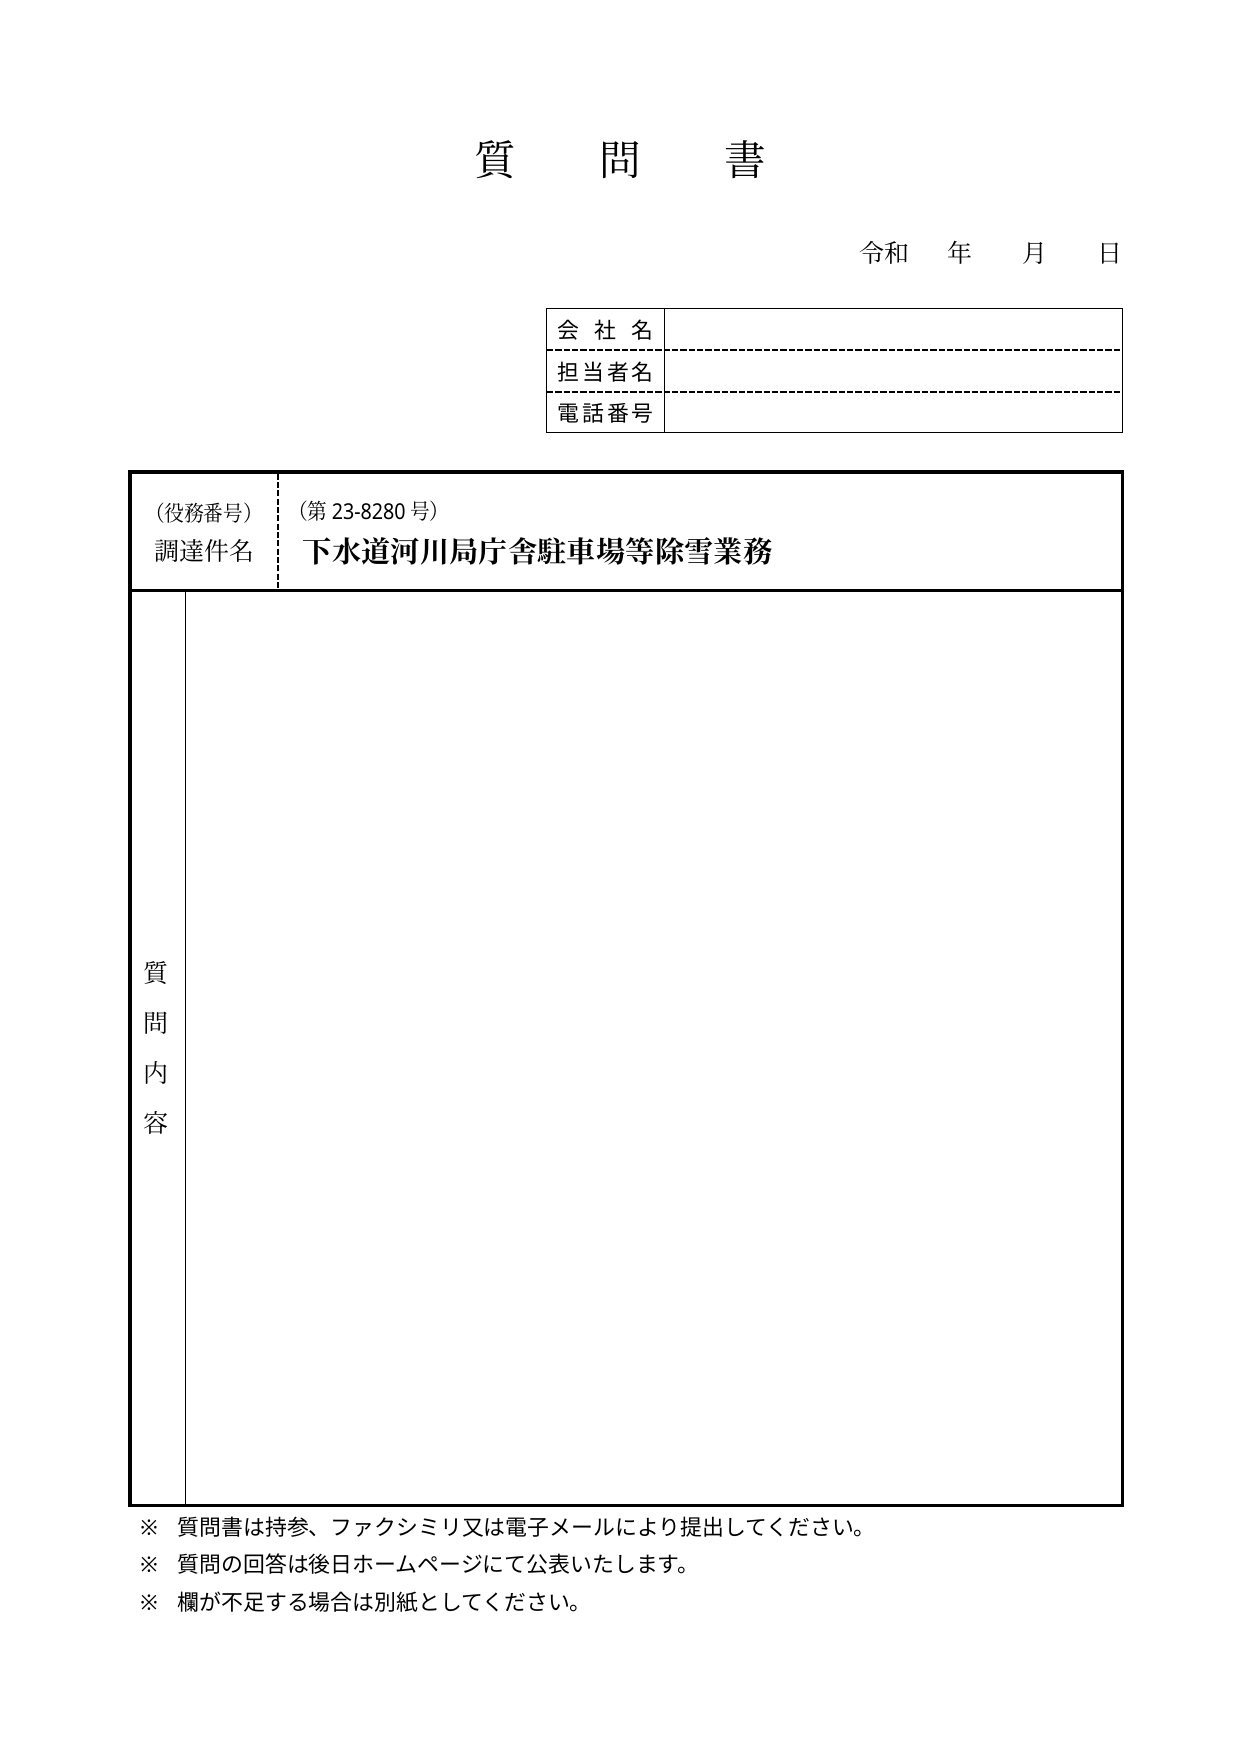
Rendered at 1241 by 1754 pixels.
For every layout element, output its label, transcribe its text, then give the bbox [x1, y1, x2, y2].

table_cell [665, 391, 1122, 432]
table_cell [665, 349, 1122, 391]
list 質問の回答は後日ホームページにて公表いたします。 [140, 1544, 1122, 1582]
table_header （役務番号） 調達件名 [132, 474, 278, 588]
table_cell 質 問 内 容 [132, 592, 185, 1504]
text 質 問 書 [118, 120, 1122, 195]
table_header 会社名 [547, 309, 664, 349]
table_header [665, 309, 1122, 349]
table_header （第23-8280号） 下水道河川局庁舎駐車場等除雪業務 [278, 474, 1121, 588]
table_cell 担当者名 [547, 349, 664, 391]
table_cell [186, 592, 1121, 1504]
table_cell 電話番号 [547, 391, 664, 432]
list 欄が不足する場合は別紙としてください。 [140, 1582, 1122, 1619]
list 質問書は持参、ファクシミリ又は電子メールにより提出してください。 [140, 1507, 1122, 1544]
text 令和 年 月 日 [207, 233, 1122, 270]
